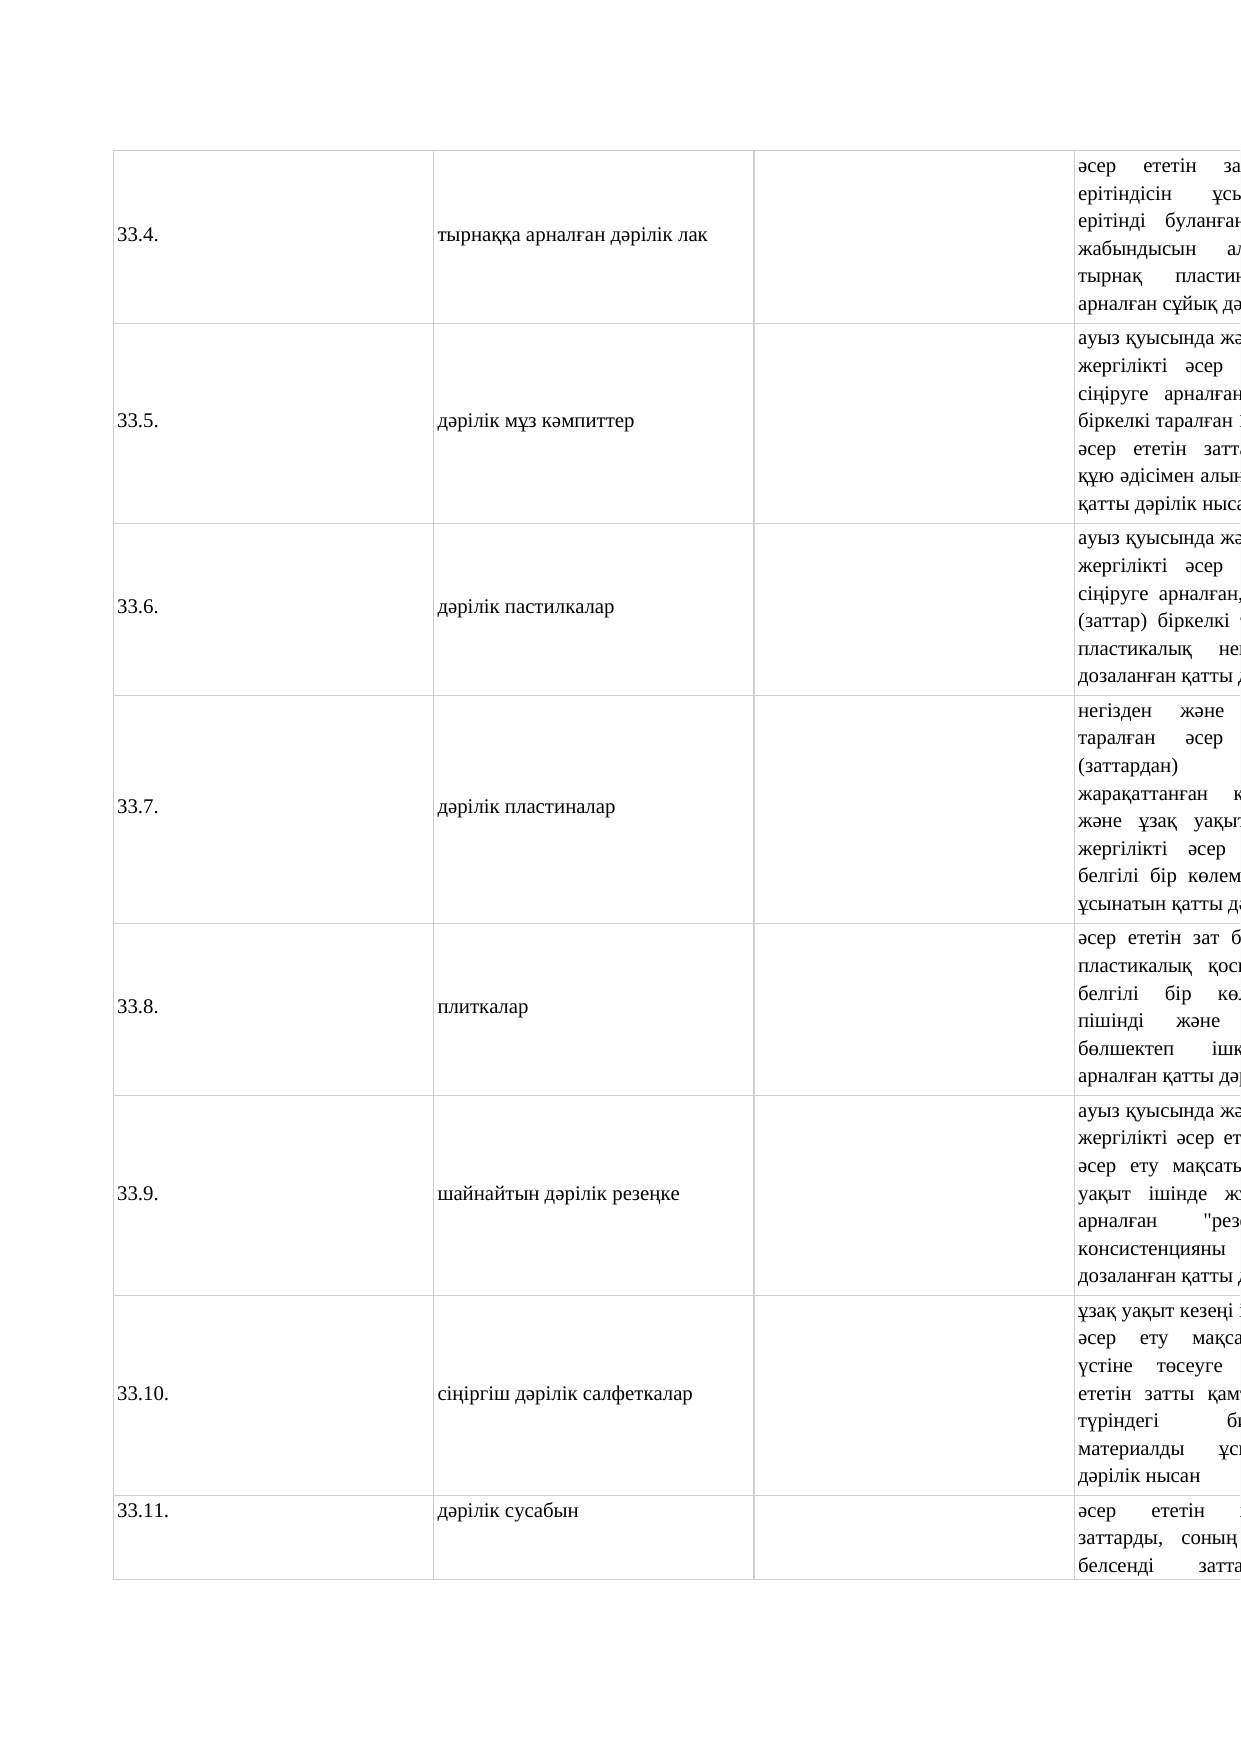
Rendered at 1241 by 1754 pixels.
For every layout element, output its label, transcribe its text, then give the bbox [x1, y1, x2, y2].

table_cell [1075, 1496, 1240, 1578]
table_cell ауыз қуысында және жұтқыншақта жергілікті әсер ету мақсатында сіңіруге арналған, тиісті негізде біркелкі таралған 1 немесе бірнеше әсер ететін заттарды қамтитын, құю әдісімен алынатын дозаланған қатты дәрілік нысан [1075, 324, 1240, 522]
table_cell [755, 524, 1074, 695]
table_cell 33.10. [114, 1296, 433, 1495]
table_cell [755, 151, 1074, 322]
table_cell ұзақ уақыт кезеңі ішінде жергілікті әсер ету мақсатында жарақат үстіне төсеуге арналған, әсер ететін затты қамтитын, салфетка түріндегі биодеградациялық материалды ұсынатын қатты дәрілік нысан [1075, 1296, 1240, 1495]
table_cell дәрілік пастилкалар [434, 524, 753, 695]
table_cell [755, 1096, 1074, 1295]
table_cell [755, 1296, 1074, 1495]
table_cell әсер ететін заттардың сусыз ерітіндісін ұсынатын, ұшпа ерітінді буланғаннан кейін лак жабындысын алу мақсатында тырнақ пластинасына жағуға арналған сұйық дәрілік нысан [1075, 151, 1240, 322]
table_cell [755, 696, 1074, 922]
table_cell 33.11. [114, 1496, 433, 1578]
table_cell дәрілік мұз кәмпиттер [434, 324, 753, 522]
table_cell 33.9. [114, 1096, 433, 1295]
table_cell 33.7. [114, 696, 433, 922]
table_cell 33.5. [114, 324, 433, 522]
table_cell плиткалар [434, 924, 753, 1095]
table_cell сіңіргіш дәрілік салфеткалар [434, 1296, 753, 1495]
table_cell 33.6. [114, 524, 433, 695]
table_cell 33.8. [114, 924, 433, 1095]
table_cell негізден және оған біркелкі таралған әсер ететін заттан (заттардан) тұратын, жарақаттанған қабатқа төсеуге және ұзақ уақыт кезеңі ішінде жергілікті әсер етуге арналған белгілі бір көлемдегі пластинаны ұсынатын қатты дәрілік нысан [1075, 696, 1240, 922]
table_cell ауыз қуысында және жұтқыншақта жергілікті әсер ету мақсатында сіңіруге арналған, әсер ететін зат (заттар) біркелкі таралған иілгіш-пластикалық негізді ұсынатын дозаланған қатты дәрілік нысан [1075, 524, 1240, 695]
table_cell дәрілік пластиналар [434, 696, 753, 922]
table_cell дәрілік сусабын [434, 1496, 753, 1578]
table_cell [755, 1496, 1074, 1578]
table_cell [755, 924, 1074, 1095]
table_cell әсер ететін зат біркелкі таралған пластикалық қоспаны ұсынатын, белгілі бір көлемдегі плитка пішінді және бүтін немесе бөлшектеп ішке қабылдауға арналған қатты дәрілік нысан [1075, 924, 1240, 1095]
table_cell [755, 324, 1074, 522]
table_cell ауыз қуысында және жұтқыншақта жергілікті әсер ету немесе жүйелі әсер ету мақсатында белгілі бір уақыт ішінде жұтпай шайнауға арналған "резеңке тәрізді" консистенцияны ұсынатын дозаланған қатты дәрілік нысан [1075, 1096, 1240, 1295]
table_cell шайнайтын дәрілік резеңке [434, 1096, 753, 1295]
table_cell тырнаққа арналған дәрілік лак [434, 151, 753, 322]
table_cell 33.4. [114, 151, 433, 322]
